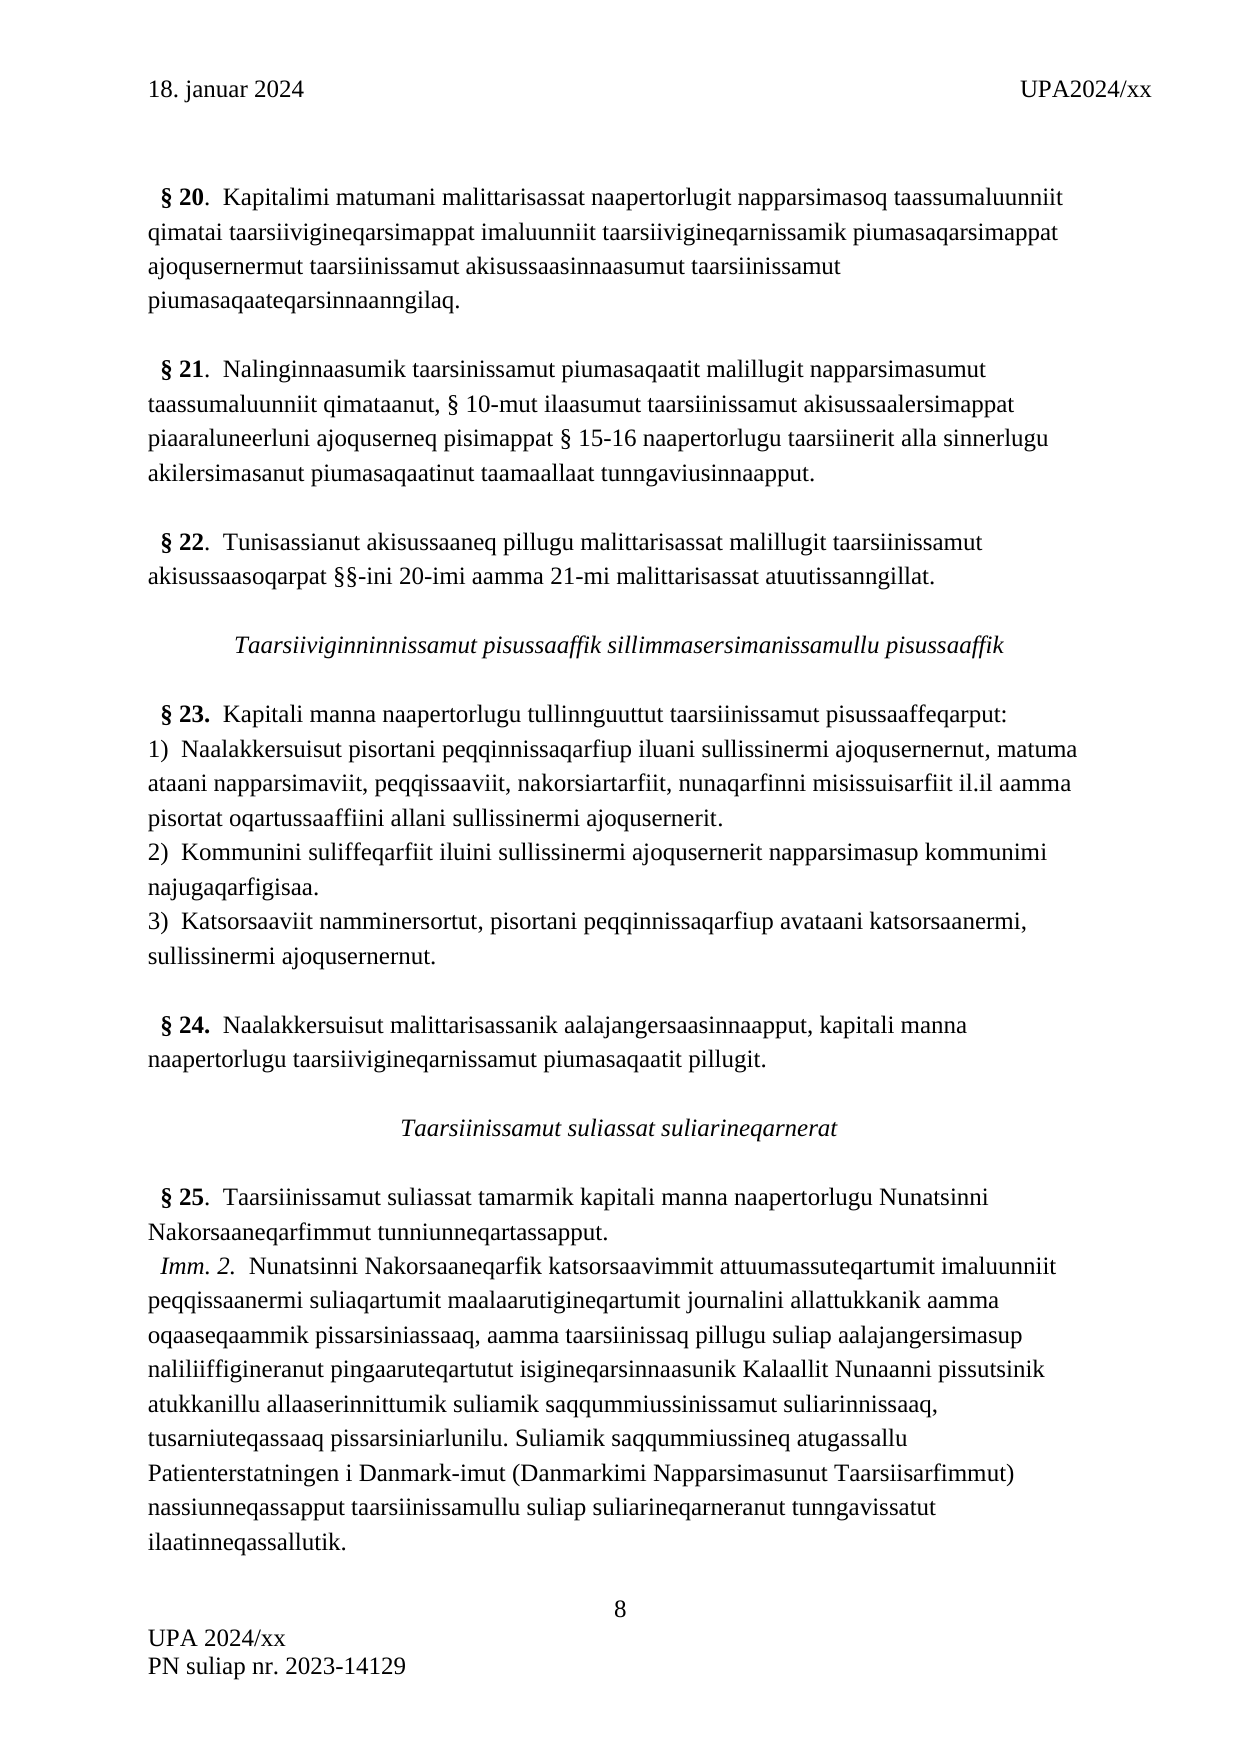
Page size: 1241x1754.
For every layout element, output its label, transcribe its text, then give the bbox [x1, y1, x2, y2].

text § 20. Kapitalimi matumani malittarisassat naapertorlugit napparsimasoq taassumaluunniit qimatai taarsiivigineqarsimappat imaluunniit taarsiivigineqarnissamik piumasaqarsimappat ajoqusernermut taarsiinissamut akisussaasinnaasumut taarsiinissamut piumasaqaateqarsinnaanngilaq. [148, 182, 1092, 314]
text § 24. Naalakkersuisut malittarisassanik aalajangersaasinnaapput, kapitali manna naapertorlugu taarsiivigineqarnissamut piumasaqaatit pillugit. [148, 1010, 1092, 1073]
text Imm. 2. Nunatsinni Nakorsaaneqarfik katsorsaavimmit attuumassuteqartumit imaluunniit peqqissaanermi suliaqartumit maalaarutigineqartumit journalini allattukkanik aamma oqaaseqaammik pissarsiniassaaq, aamma taarsiinissaq pillugu suliap aalajangersimasup naliliiffigineranut pingaaruteqartutut isigineqarsinnaasunik Kalaallit Nunaanni pissutsinik atukkanillu allaaserinnittumik suliamik saqqummiussinissamut suliarinnissaaq, tusarniuteqassaaq pissarsiniarlunilu. Suliamik saqqummiussineq atugassallu Patienterstatningen i Danmark-imut (Danmarkimi Napparsimasunut Taarsiisarfimmut) nassiunneqassapput taarsiinissamullu suliap suliarineqarneranut tunngavissatut ilaatinneqassallutik. [148, 1251, 1092, 1556]
text 3) Katsorsaaviit namminersortut, pisortani peqqinnissaqarfiup avataani katsorsaanermi, sullissinermi ajoqusernernut. [148, 906, 1092, 969]
text Taarsiinissamut suliassat suliarineqarnerat [148, 1113, 1092, 1142]
text § 21. Nalinginnaasumik taarsinissamut piumasaqaatit malillugit napparsimasumut taassumaluunniit qimataanut, § 10-mut ilaasumut taarsiinissamut akisussaalersimappat piaaraluneerluni ajoquserneq pisimappat § 15-16 naapertorlugu taarsiinerit alla sinnerlugu akilersimasanut piumasaqaatinut taamaallaat tunngaviusinnaapput. [148, 354, 1092, 487]
text 1) Naalakkersuisut pisortani peqqinnissaqarfiup iluani sullissinermi ajoqusernernut, matuma ataani napparsimaviit, peqqissaaviit, nakorsiartarfiit, nunaqarfinni misissuisarfiit il.il aamma pisortat oqartussaaffiini allani sullissinermi ajoqusernerit. [148, 734, 1092, 832]
text § 23. Kapitali manna naapertorlugu tullinnguuttut taarsiinissamut pisussaaffeqarput: [148, 699, 1092, 728]
text § 22. Tunisassianut akisussaaneq pillugu malittarisassat malillugit taarsiinissamut akisussaasoqarpat §§-ini 20-imi aamma 21-mi malittarisassat atuutissanngillat. [148, 527, 1092, 590]
text Taarsiiviginninnissamut pisussaaffik sillimmasersimanissamullu pisussaaffik [148, 630, 1092, 659]
text 2) Kommunini suliffeqarfiit iluini sullissinermi ajoqusernerit napparsimasup kommunimi najugaqarfigisaa. [148, 837, 1092, 901]
text § 25. Taarsiinissamut suliassat tamarmik kapitali manna naapertorlugu Nunatsinni Nakorsaaneqarfimmut tunniunneqartassapput. [148, 1182, 1092, 1245]
